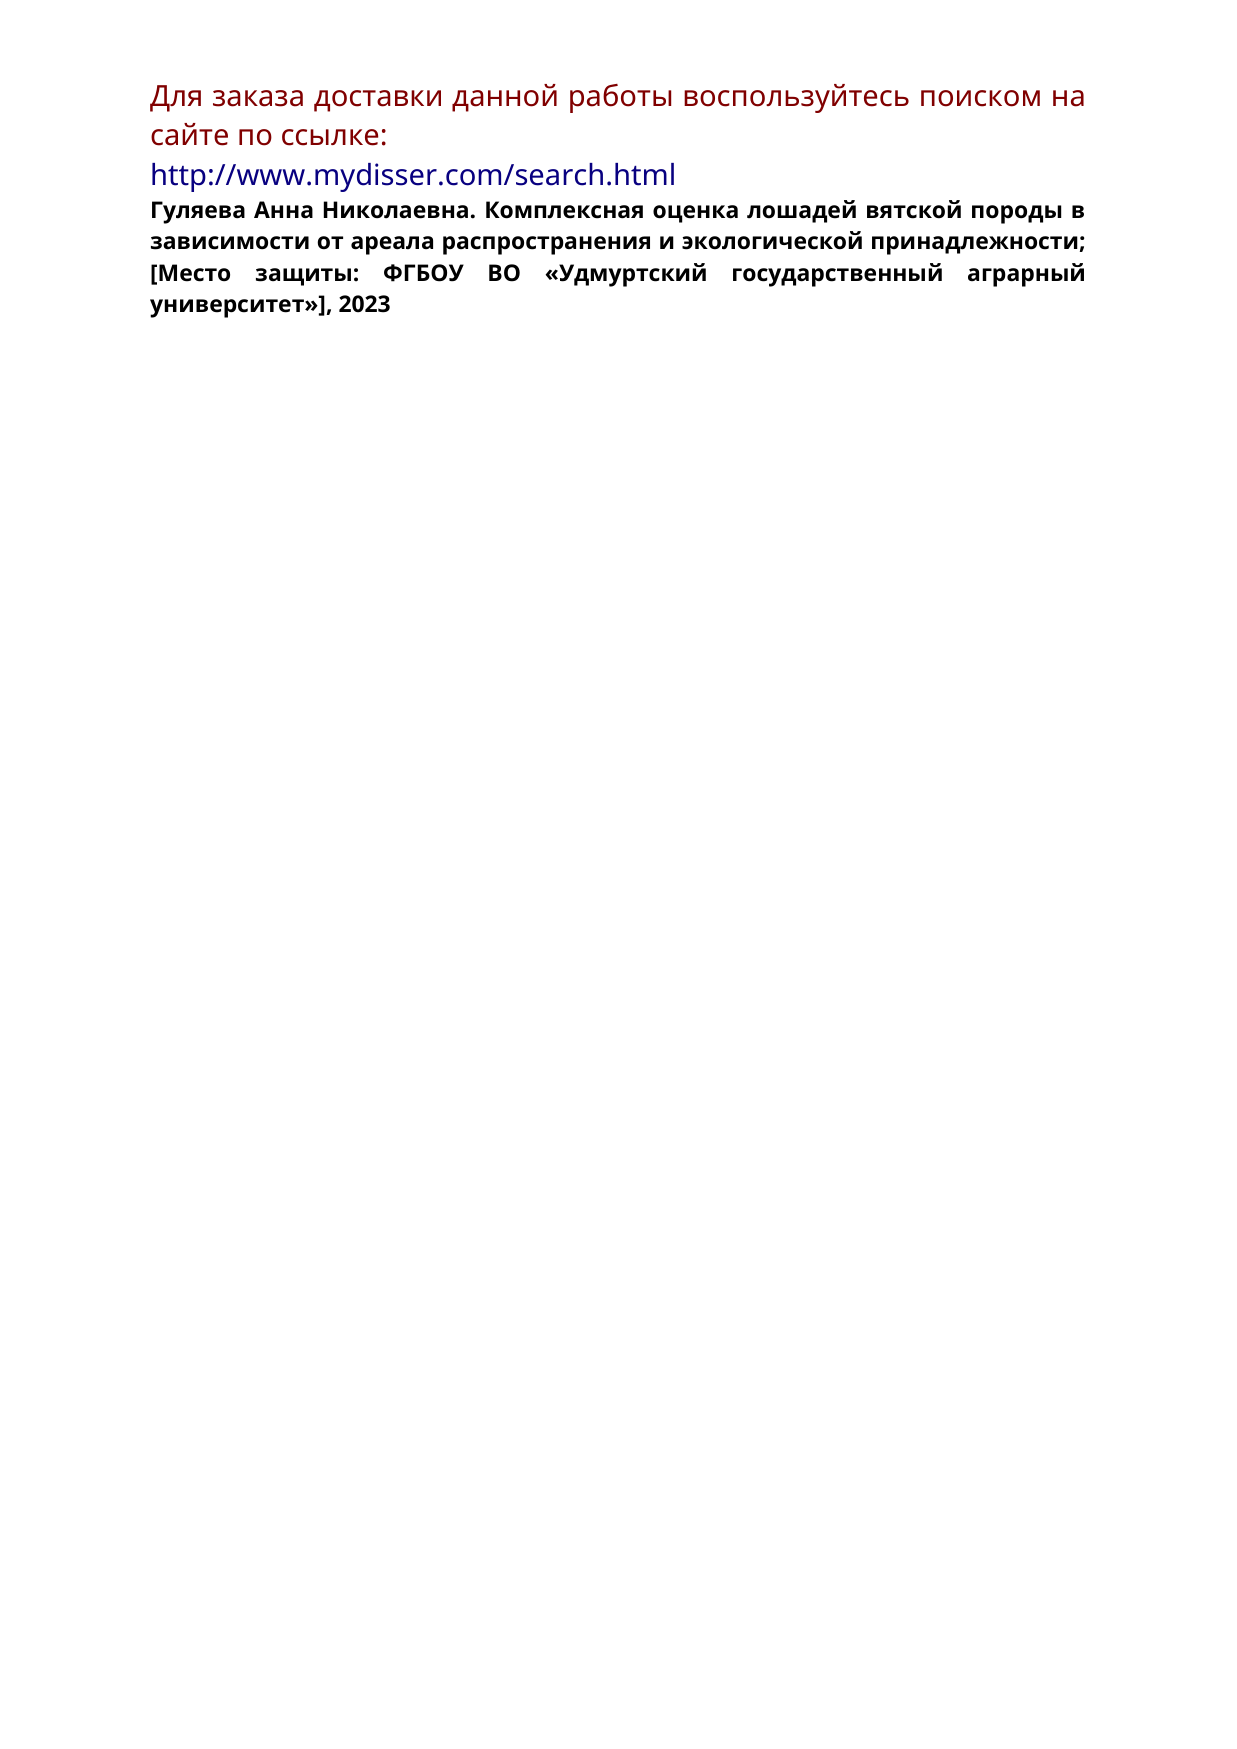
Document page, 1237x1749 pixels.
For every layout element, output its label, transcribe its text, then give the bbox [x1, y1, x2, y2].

text Гуляева Анна Николаевна. Комплексная оценка лошадей вятской породы в зависимости от ареала распространения и экологической принадлежности;[Место защиты: ФГБОУ ВО «Удмуртский государственный аграрный университет»], 2023 [150, 194, 1086, 319]
